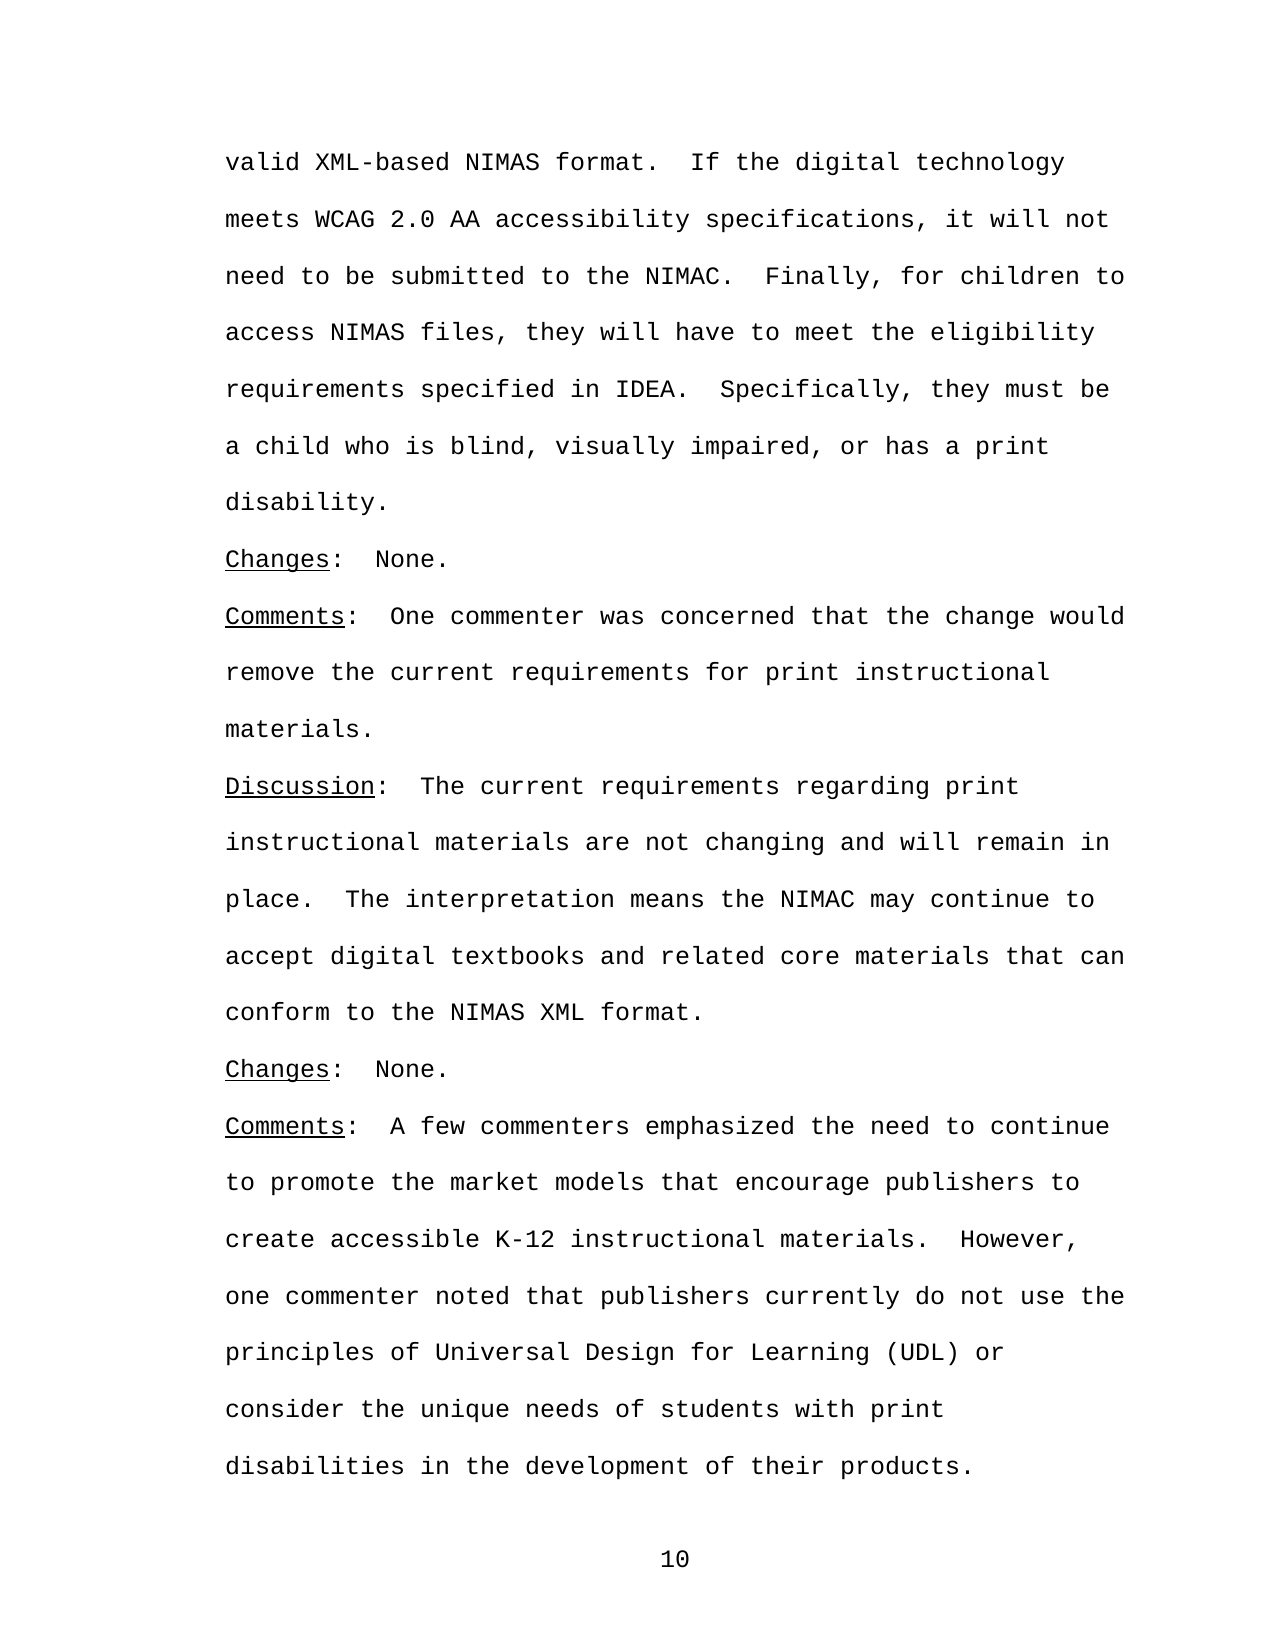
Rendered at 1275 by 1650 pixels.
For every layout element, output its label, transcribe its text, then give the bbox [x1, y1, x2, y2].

text Comments: A few commenters emphasized the need to continue to promote the market models that encourage publishers to create accessible K-12 instructional materials. However, one commenter noted that publishers currently do not use the principles of Universal Design for Learning (UDL) or consider the unique needs of students with print disabilities in the development of their products. [225, 1113, 1125, 1482]
text Changes: None. [225, 1057, 1125, 1085]
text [225, 150, 1125, 518]
text Comments: One commenter was concerned that the change would remove the current requirements for print instructional materials. [225, 603, 1125, 745]
text Changes: None. [225, 547, 1125, 575]
text Discussion: The current requirements regarding print instructional materials are not changing and will remain in place. The interpretation means the NIMAC may continue to accept digital textbooks and related core materials that can conform to the NIMAS XML format. [225, 773, 1125, 1028]
